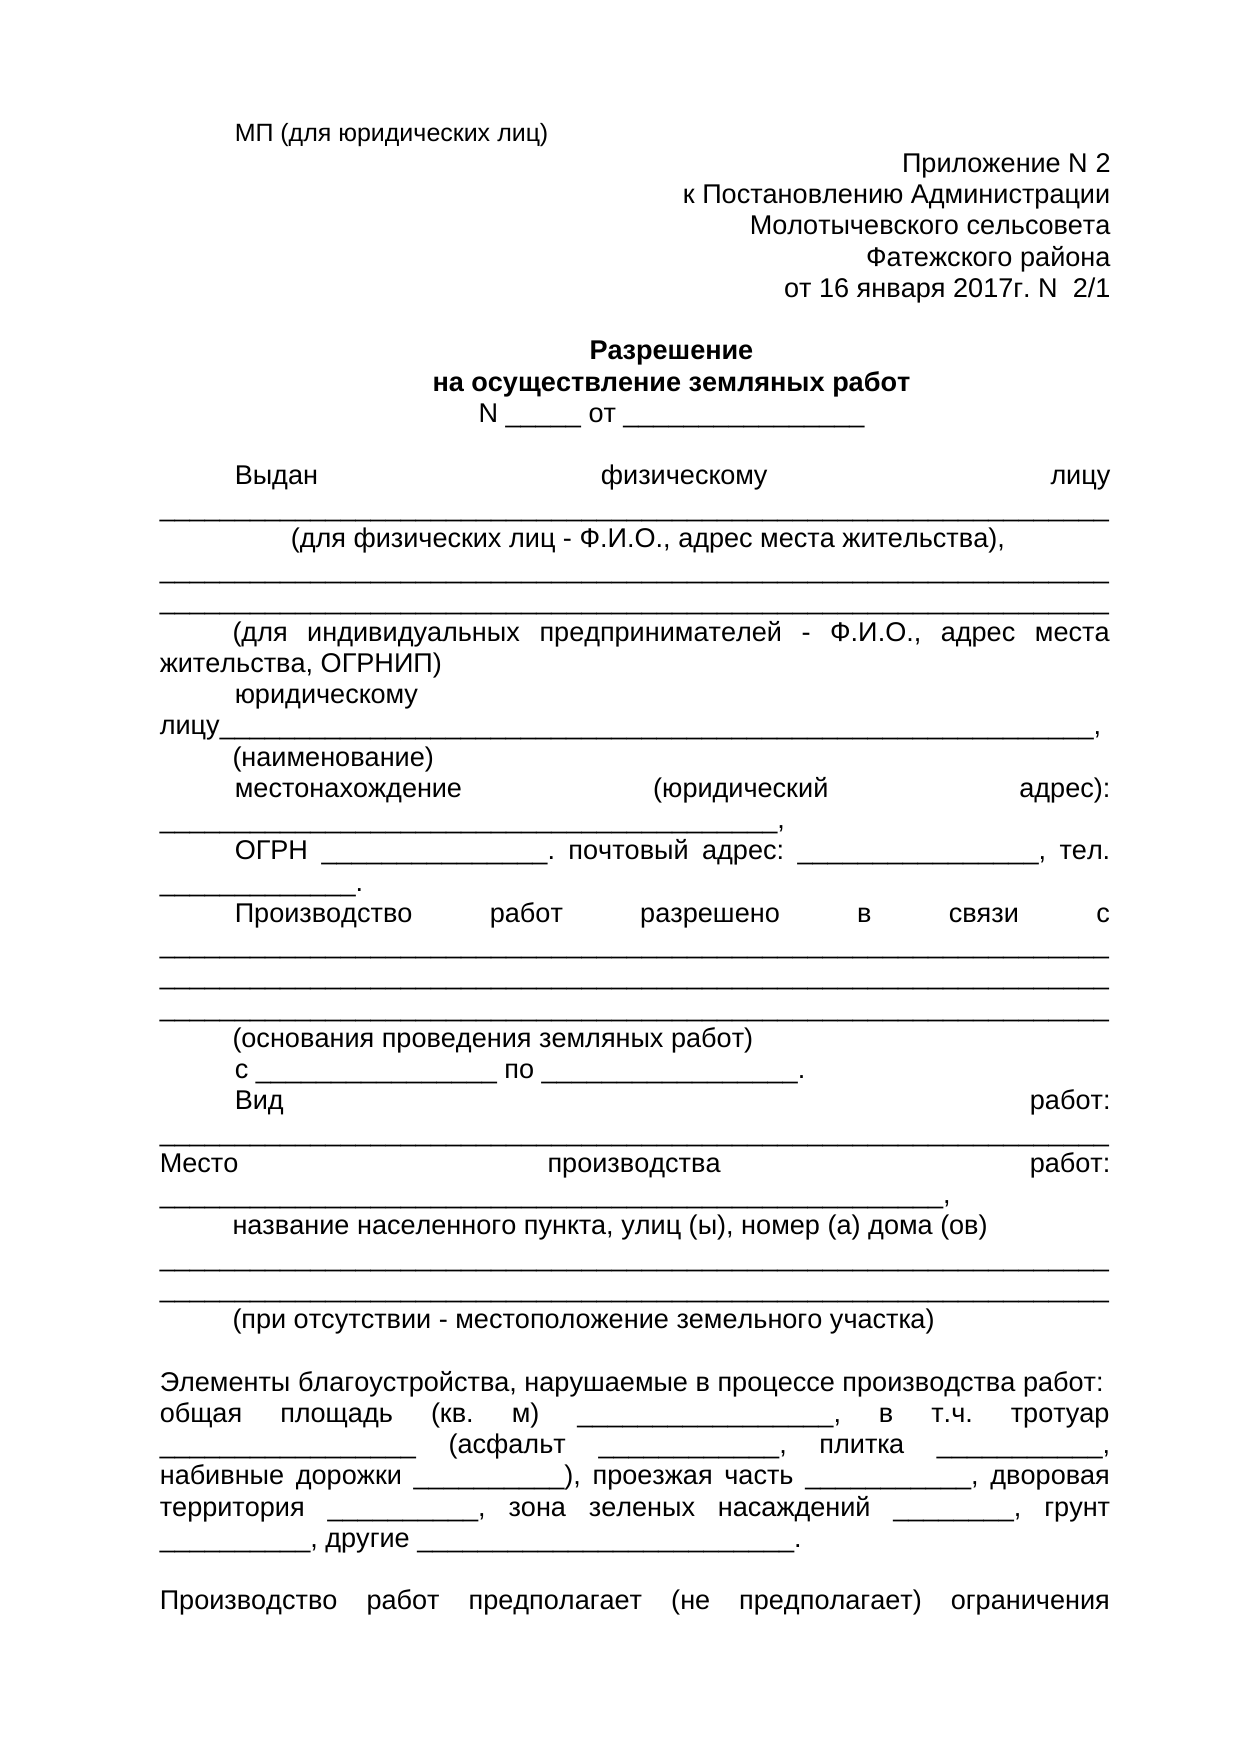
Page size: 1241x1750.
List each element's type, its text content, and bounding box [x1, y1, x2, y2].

text ______________________________________________________________________________________________________________________________ [159, 553, 1110, 616]
text юридическому лицу__________________________________________________________, [159, 678, 1110, 741]
text (для индивидуальных предпринимателей - Ф.И.О., адрес места жительства, ОГРНИП) [159, 616, 1110, 678]
text Элементы благоустройства, нарушаемые в процессе производства работ: [159, 1366, 1110, 1397]
text Разрешение [159, 334, 1110, 366]
text ______________________________________________________________________________________________________________________________ [159, 1241, 1110, 1303]
text к Постановлению Администрации [159, 178, 1110, 209]
text ______________________________________________________________________________________________________________________________ [159, 959, 1110, 1022]
text Приложение N 2 [159, 147, 1110, 178]
text на осуществление земляных работ [159, 366, 1110, 397]
text с ________________ по _________________. [159, 1053, 1110, 1084]
text Место производства работ: ____________________________________________________, [159, 1147, 1110, 1209]
text (наименование) [159, 741, 1110, 772]
text ОГРН _______________. почтовый адрес: ________________, тел. _____________. [159, 834, 1110, 897]
text Выдан физическому лицу _______________________________________________________________ [159, 459, 1110, 522]
text от 16 января 2017г. N 2/1 [159, 272, 1110, 303]
text общая площадь (кв. м) _________________, в т.ч. тротуар _________________ (асфальт ____________, плитка ___________, набивные дорожки __________), проезжая часть ___________, дворовая территория __________, зона зеленых насаждений ________, грунт __________, другие _________________________. [159, 1397, 1110, 1553]
text Молотычевского сельсовета [159, 209, 1110, 241]
text (для физических лиц - Ф.И.О., адрес места жительства), [159, 522, 1110, 553]
text название населенного пункта, улиц (ы), номер (а) дома (ов) [159, 1209, 1110, 1241]
text N _____ от ________________ [159, 397, 1110, 428]
text Фатежского района [159, 241, 1110, 272]
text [159, 1584, 1110, 1616]
text (при отсутствии - местоположение земельного участка) [159, 1303, 1110, 1334]
text Вид работ: _______________________________________________________________ [159, 1084, 1110, 1147]
text (основания проведения земляных работ) [159, 1022, 1110, 1053]
text местонахождение (юридический адрес): _________________________________________, [159, 772, 1110, 834]
text Производство работ разрешено в связи с _______________________________________________________________ [159, 897, 1110, 959]
text МП (для юридических лиц) [159, 118, 1110, 147]
